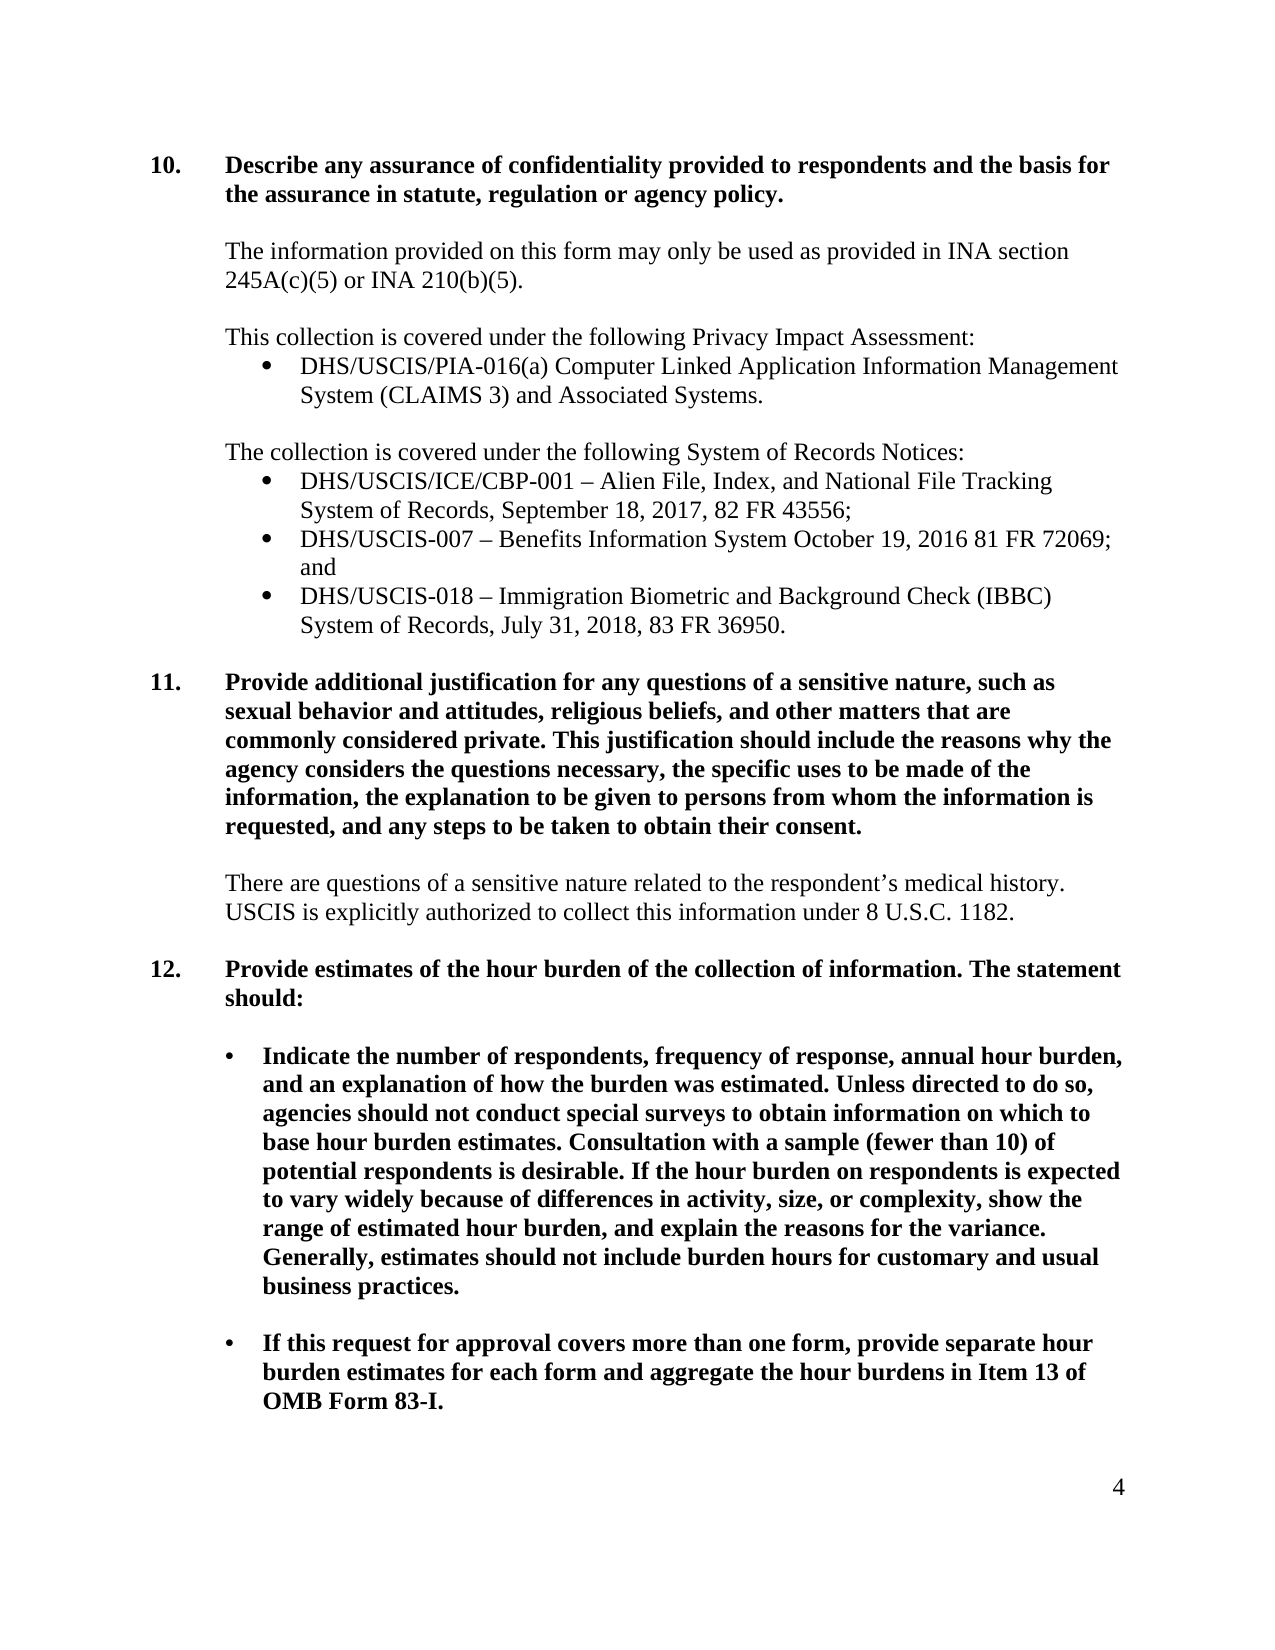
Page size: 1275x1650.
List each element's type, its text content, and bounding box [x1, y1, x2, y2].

text 10. Describe any assurance of confidentiality provided to respondents and the basis for the assurance in statute, regulation or agency policy. [150, 150, 1125, 207]
text The collection is covered under the following System of Records Notices: [225, 437, 1125, 466]
text 12. Provide estimates of the hour burden of the collection of information. The statement should: [150, 954, 1125, 1012]
list DHS/USCIS-007 – Benefits Information System October 19, 2016 81 FR 72069; and [262, 524, 1125, 581]
text This collection is covered under the following Privacy Impact Assessment: [225, 322, 1125, 351]
text 11. Provide additional justification for any questions of a sensitive nature, such as sexual behavior and attitudes, religious beliefs, and other matters that are commonly considered private. This justification should include the reasons why the agency considers the questions necessary, the specific uses to be made of the information, the explanation to be given to persons from whom the information is requested, and any steps to be taken to obtain their consent. [150, 667, 1125, 840]
list DHS/USCIS/PIA-016(a) Computer Linked Application Information Management System (CLAIMS 3) and Associated Systems. [262, 351, 1125, 409]
list DHS/USCIS-018 – Immigration Biometric and Background Check (IBBC) System of Records, July 31, 2018, 83 FR 36950. [262, 581, 1125, 639]
text There are questions of a sensitive nature related to the respondent’s medical history. USCIS is explicitly authorized to collect this information under 8 U.S.C. 1182. [225, 868, 1125, 926]
list DHS/USCIS/ICE/CBP-001 – Alien File, Index, and National File Tracking System of Records, September 18, 2017, 82 FR 43556; [262, 466, 1125, 524]
text The information provided on this form may only be used as provided in INA section 245A(c)(5) or INA 210(b)(5). [225, 236, 1125, 294]
text • If this request for approval covers more than one form, provide separate hour burden estimates for each form and aggregate the hour burdens in Item 13 of OMB Form 83-I. [225, 1328, 1125, 1414]
text • Indicate the number of respondents, frequency of response, annual hour burden, and an explanation of how the burden was estimated. Unless directed to do so, agencies should not conduct special surveys to obtain information on which to base hour burden estimates. Consultation with a sample (fewer than 10) of potential respondents is desirable. If the hour burden on respondents is expected to vary widely because of differences in activity, size, or complexity, show the range of estimated hour burden, and explain the reasons for the variance. Generally, estimates should not include burden hours for customary and usual business practices. [225, 1041, 1125, 1299]
